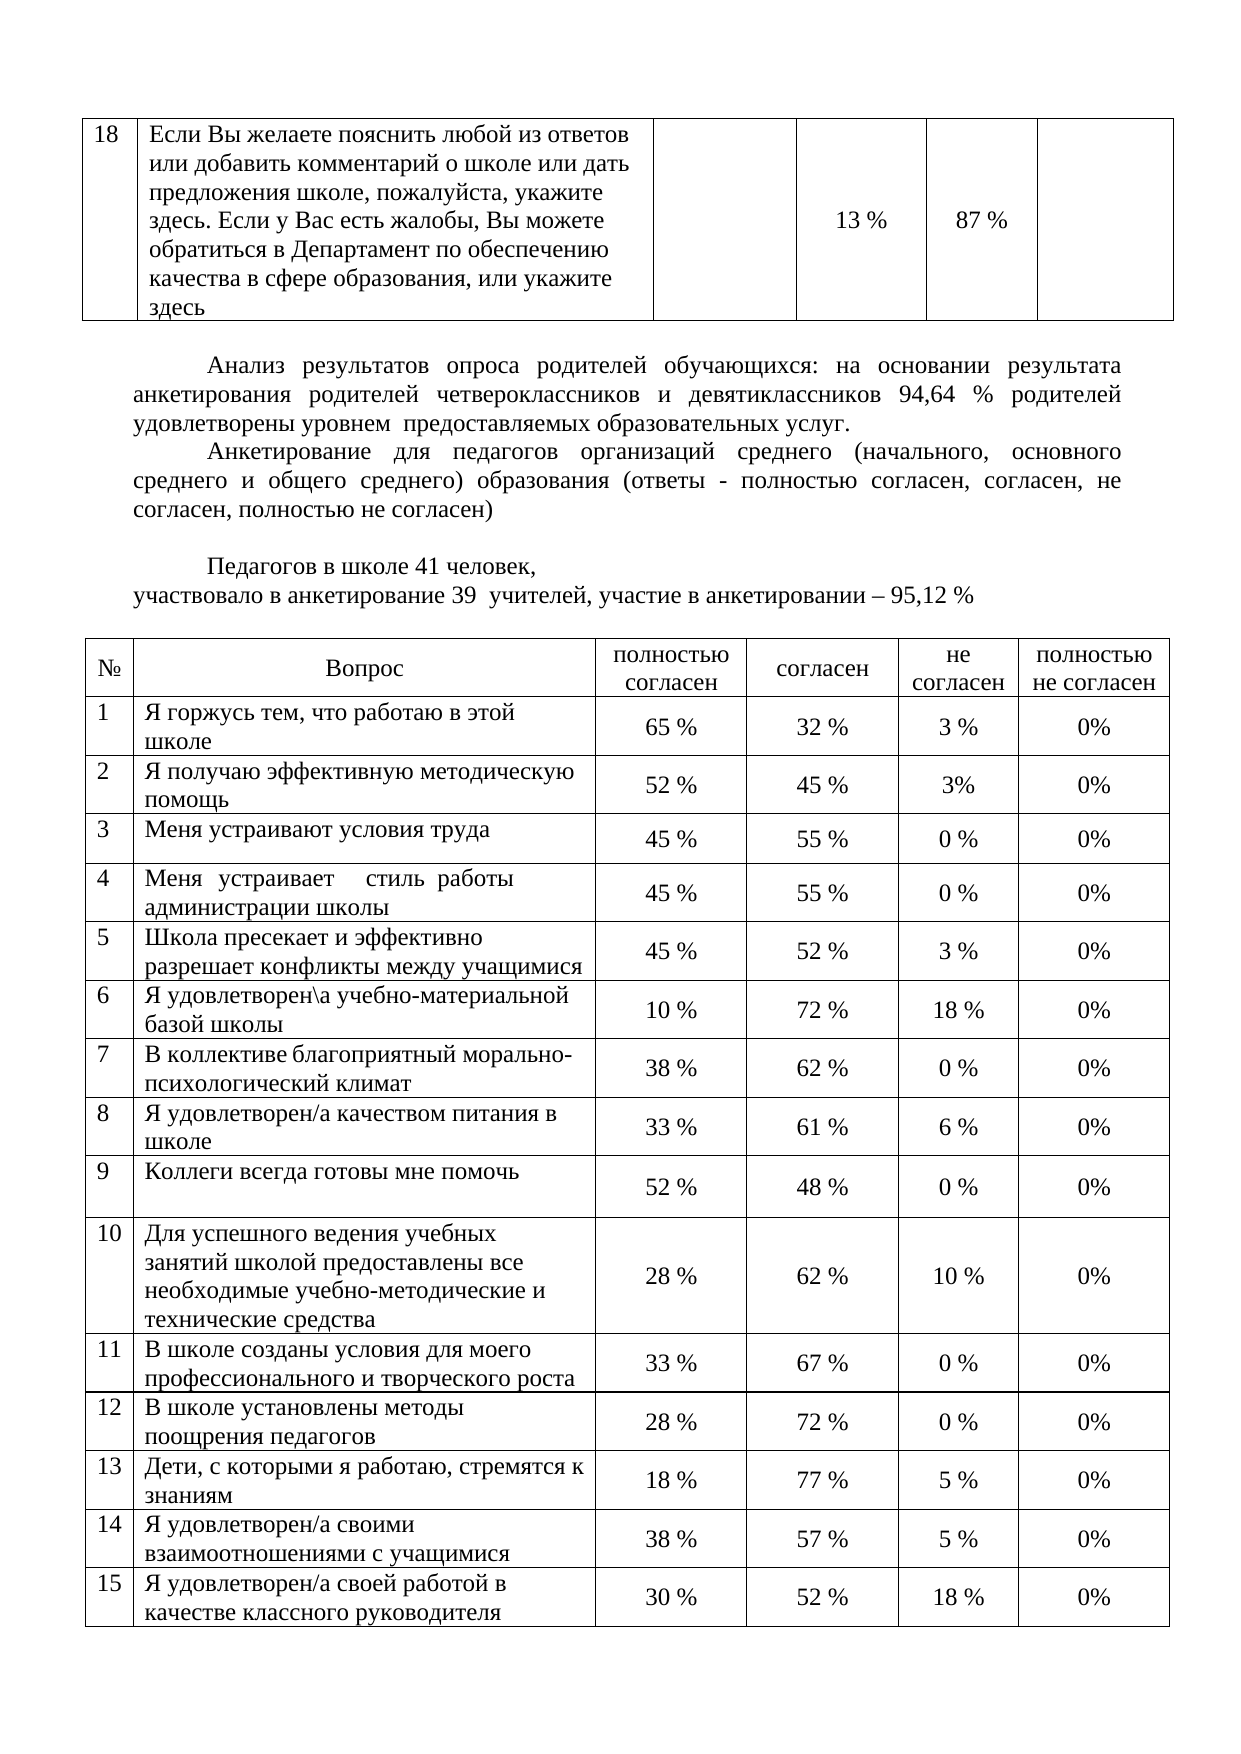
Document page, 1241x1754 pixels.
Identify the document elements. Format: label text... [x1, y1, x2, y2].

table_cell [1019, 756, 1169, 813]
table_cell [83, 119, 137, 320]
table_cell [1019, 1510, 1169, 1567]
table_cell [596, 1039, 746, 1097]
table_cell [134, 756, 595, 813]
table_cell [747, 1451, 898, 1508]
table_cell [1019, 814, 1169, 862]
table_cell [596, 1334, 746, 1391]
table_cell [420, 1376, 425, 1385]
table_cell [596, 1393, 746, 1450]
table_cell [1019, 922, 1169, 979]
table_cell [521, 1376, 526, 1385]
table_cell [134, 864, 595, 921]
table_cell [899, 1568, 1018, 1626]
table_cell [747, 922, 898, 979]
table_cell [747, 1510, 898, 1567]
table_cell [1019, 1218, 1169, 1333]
text Педагогов в школе 41 человек, [133, 551, 1122, 580]
text Анализ результатов опроса родителей обучающихся: на основании результата анкетирования родителей четвероклассников и девятиклассников 94,64 % родителей удовлетворены уровнем предоставляемых образовательных услуг. [133, 350, 1122, 436]
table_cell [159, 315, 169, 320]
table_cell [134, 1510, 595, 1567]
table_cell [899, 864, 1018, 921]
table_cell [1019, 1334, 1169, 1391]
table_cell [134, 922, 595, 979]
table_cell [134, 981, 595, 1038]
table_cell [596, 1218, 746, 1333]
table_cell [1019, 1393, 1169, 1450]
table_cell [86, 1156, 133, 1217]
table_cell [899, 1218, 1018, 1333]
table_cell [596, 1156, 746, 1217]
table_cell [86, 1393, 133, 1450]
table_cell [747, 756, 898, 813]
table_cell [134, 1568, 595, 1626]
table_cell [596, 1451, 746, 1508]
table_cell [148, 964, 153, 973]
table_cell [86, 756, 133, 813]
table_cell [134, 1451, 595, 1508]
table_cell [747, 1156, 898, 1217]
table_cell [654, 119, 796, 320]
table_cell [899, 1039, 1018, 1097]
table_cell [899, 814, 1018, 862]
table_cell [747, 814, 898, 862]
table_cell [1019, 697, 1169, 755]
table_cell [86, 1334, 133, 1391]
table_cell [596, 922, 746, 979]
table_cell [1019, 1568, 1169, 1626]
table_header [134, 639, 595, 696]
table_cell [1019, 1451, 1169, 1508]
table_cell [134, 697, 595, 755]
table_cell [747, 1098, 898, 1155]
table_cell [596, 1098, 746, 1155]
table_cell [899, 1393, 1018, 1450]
text Анкетирование для педагогов организаций среднего (начального, основного среднего и общего среднего) образования (ответы - полностью согласен, согласен, не согласен, полностью не согласен) [133, 436, 1122, 523]
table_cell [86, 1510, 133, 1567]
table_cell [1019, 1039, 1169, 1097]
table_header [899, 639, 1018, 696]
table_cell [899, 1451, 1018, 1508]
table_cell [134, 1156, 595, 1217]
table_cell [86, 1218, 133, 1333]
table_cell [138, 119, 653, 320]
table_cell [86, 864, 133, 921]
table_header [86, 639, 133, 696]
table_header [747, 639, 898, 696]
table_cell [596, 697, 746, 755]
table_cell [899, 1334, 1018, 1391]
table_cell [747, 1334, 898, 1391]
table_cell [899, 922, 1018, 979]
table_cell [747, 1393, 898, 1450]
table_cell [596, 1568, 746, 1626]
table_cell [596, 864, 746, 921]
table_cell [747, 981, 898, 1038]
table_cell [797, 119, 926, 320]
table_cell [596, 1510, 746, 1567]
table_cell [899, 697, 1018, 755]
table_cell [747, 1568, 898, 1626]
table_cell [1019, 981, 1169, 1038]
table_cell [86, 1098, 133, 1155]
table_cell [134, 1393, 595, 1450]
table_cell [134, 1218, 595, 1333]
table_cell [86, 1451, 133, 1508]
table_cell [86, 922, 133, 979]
text участвовало в анкетирование 39 учителей, участие в анкетировании – 95,12 % [133, 580, 1122, 609]
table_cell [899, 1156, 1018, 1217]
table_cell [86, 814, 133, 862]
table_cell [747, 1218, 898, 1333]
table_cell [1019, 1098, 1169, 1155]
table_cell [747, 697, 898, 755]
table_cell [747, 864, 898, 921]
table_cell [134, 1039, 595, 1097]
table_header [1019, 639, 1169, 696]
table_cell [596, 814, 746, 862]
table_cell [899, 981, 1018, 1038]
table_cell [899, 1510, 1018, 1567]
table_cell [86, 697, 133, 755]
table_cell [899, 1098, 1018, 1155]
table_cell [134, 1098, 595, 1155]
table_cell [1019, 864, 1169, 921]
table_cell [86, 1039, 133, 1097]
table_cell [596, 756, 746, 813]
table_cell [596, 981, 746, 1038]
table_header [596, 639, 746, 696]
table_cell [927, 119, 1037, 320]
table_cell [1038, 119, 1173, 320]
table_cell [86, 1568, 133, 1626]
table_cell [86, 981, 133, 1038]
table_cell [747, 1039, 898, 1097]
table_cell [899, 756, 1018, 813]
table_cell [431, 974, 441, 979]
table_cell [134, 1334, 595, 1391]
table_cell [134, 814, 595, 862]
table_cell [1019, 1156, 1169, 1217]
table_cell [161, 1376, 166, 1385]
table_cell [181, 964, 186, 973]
